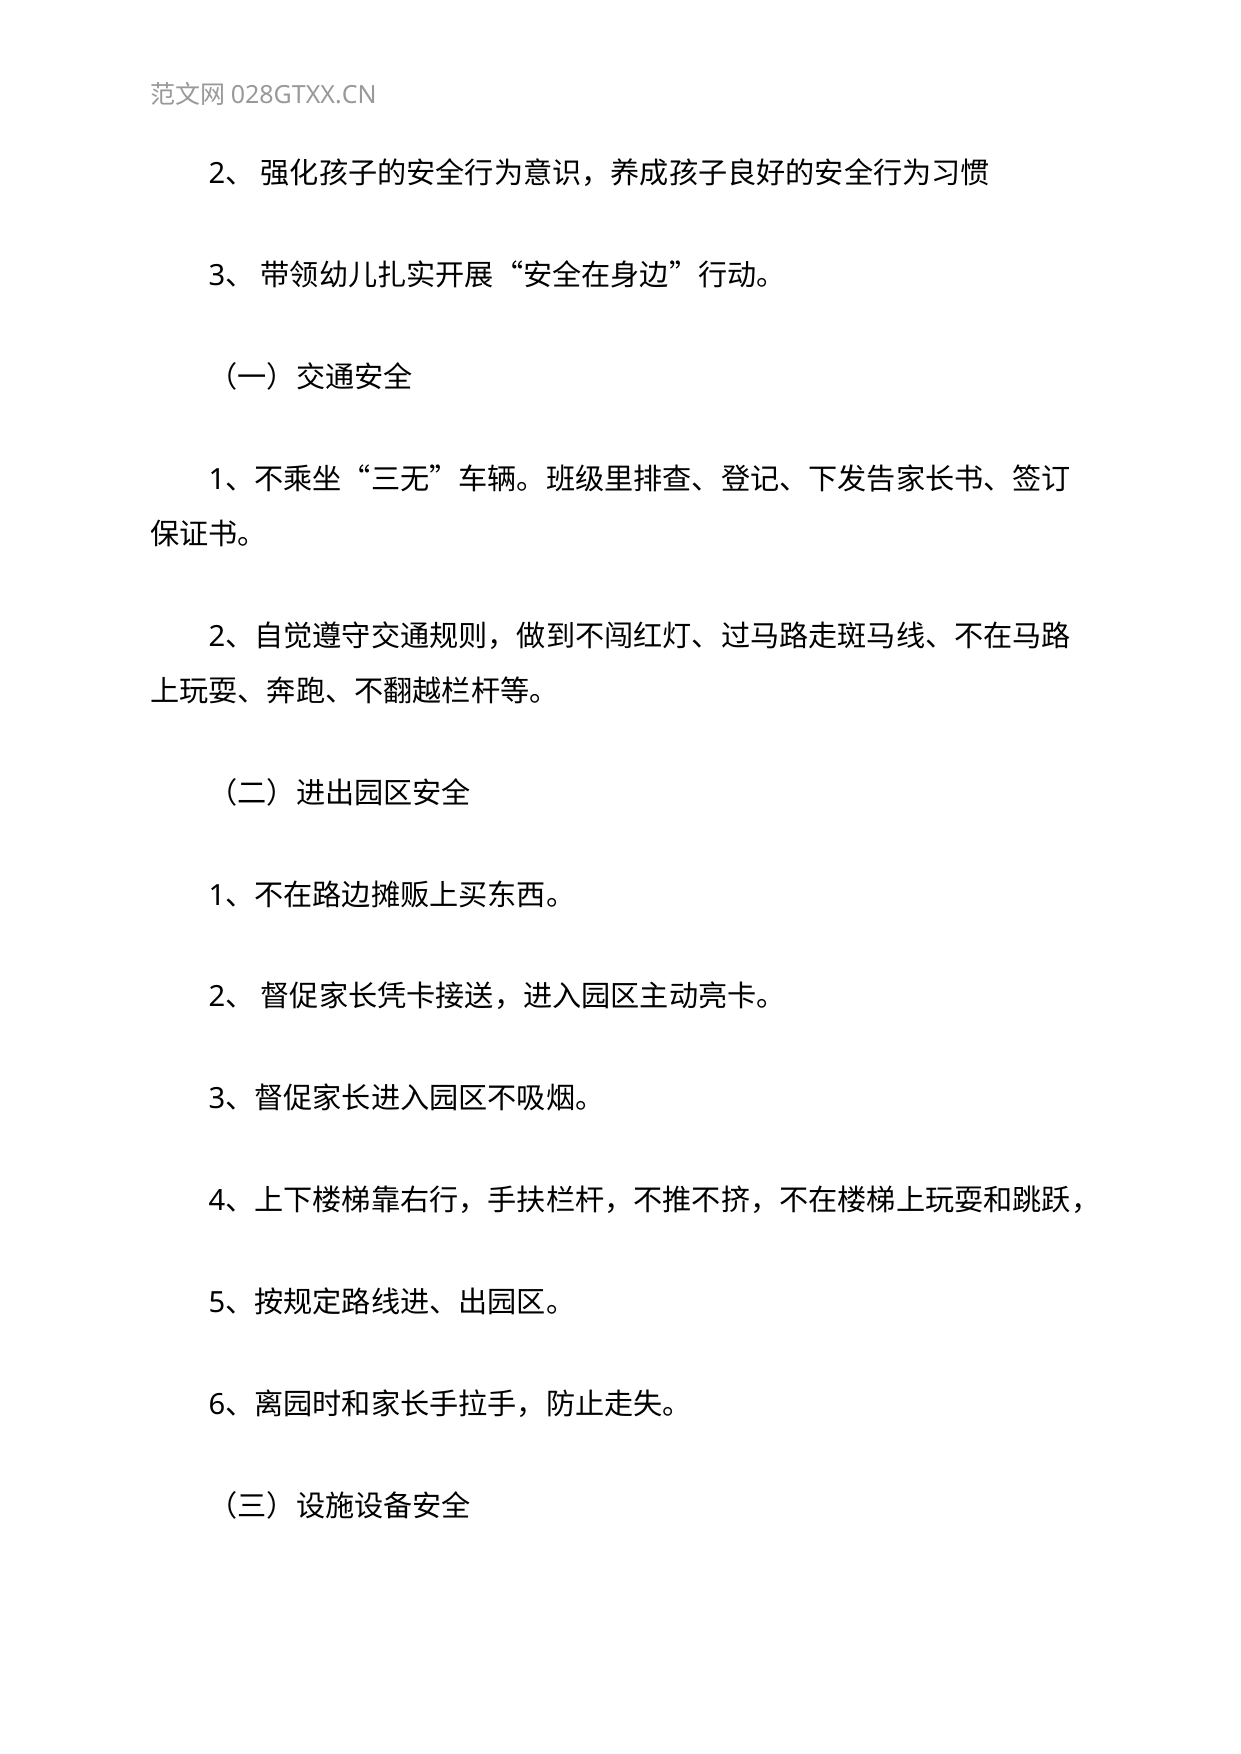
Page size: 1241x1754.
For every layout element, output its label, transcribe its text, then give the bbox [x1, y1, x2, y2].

text 3、 带领幼儿扎实开展“安全在身边”行动。 [150, 252, 1090, 294]
text （一）交通安全 [150, 354, 1090, 396]
text （三）设施设备安全 [150, 1483, 1090, 1525]
text 5、按规定路线进、出园区。 [150, 1279, 1090, 1321]
text 3、督促家长进入园区不吸烟。 [150, 1075, 1090, 1117]
text 1、不在路边摊贩上买东西。 [150, 871, 1090, 913]
text 2、 强化孩子的安全行为意识，养成孩子良好的安全行为习惯 [150, 150, 1090, 192]
text 4、上下楼梯靠右行，手扶栏杆，不推不挤，不在楼梯上玩耍和跳跃， [150, 1177, 1090, 1219]
text （二）进出园区安全 [150, 769, 1090, 812]
text 1、不乘坐“三无”车辆。班级里排查、登记、下发告家长书、签订保证书。 [150, 456, 1090, 553]
text 2、自觉遵守交通规则，做到不闯红灯、过马路走斑马线、不在马路上玩耍、奔跑、不翻越栏杆等。 [150, 612, 1090, 710]
text 6、离园时和家长手拉手，防止走失。 [150, 1381, 1090, 1423]
text 2、 督促家长凭卡接送，进入园区主动亮卡。 [150, 973, 1090, 1015]
